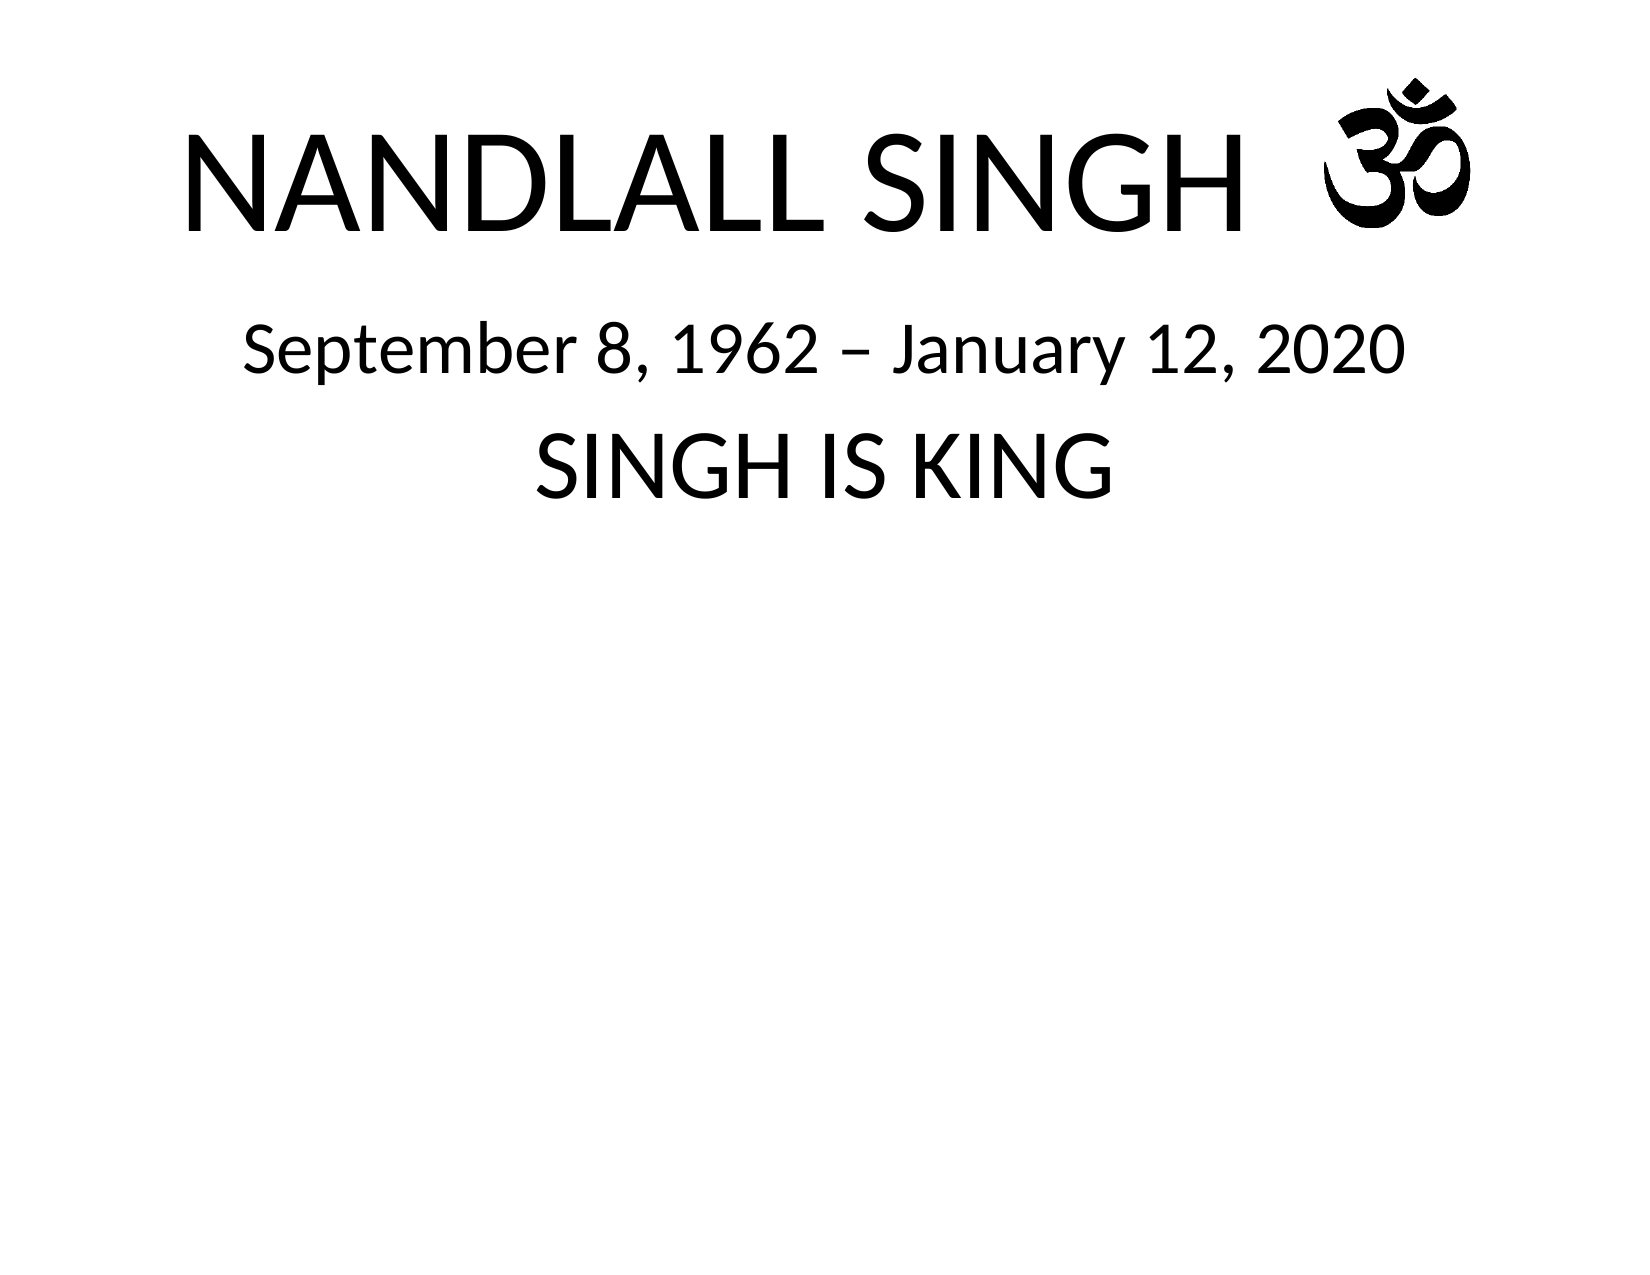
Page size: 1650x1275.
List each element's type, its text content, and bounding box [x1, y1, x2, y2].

text September 8, 1962 – January 12, 2020 SINGH IS KING [75, 301, 1575, 524]
text NANDLALL SINGH [75, 75, 1575, 269]
picture [1320, 75, 1473, 232]
